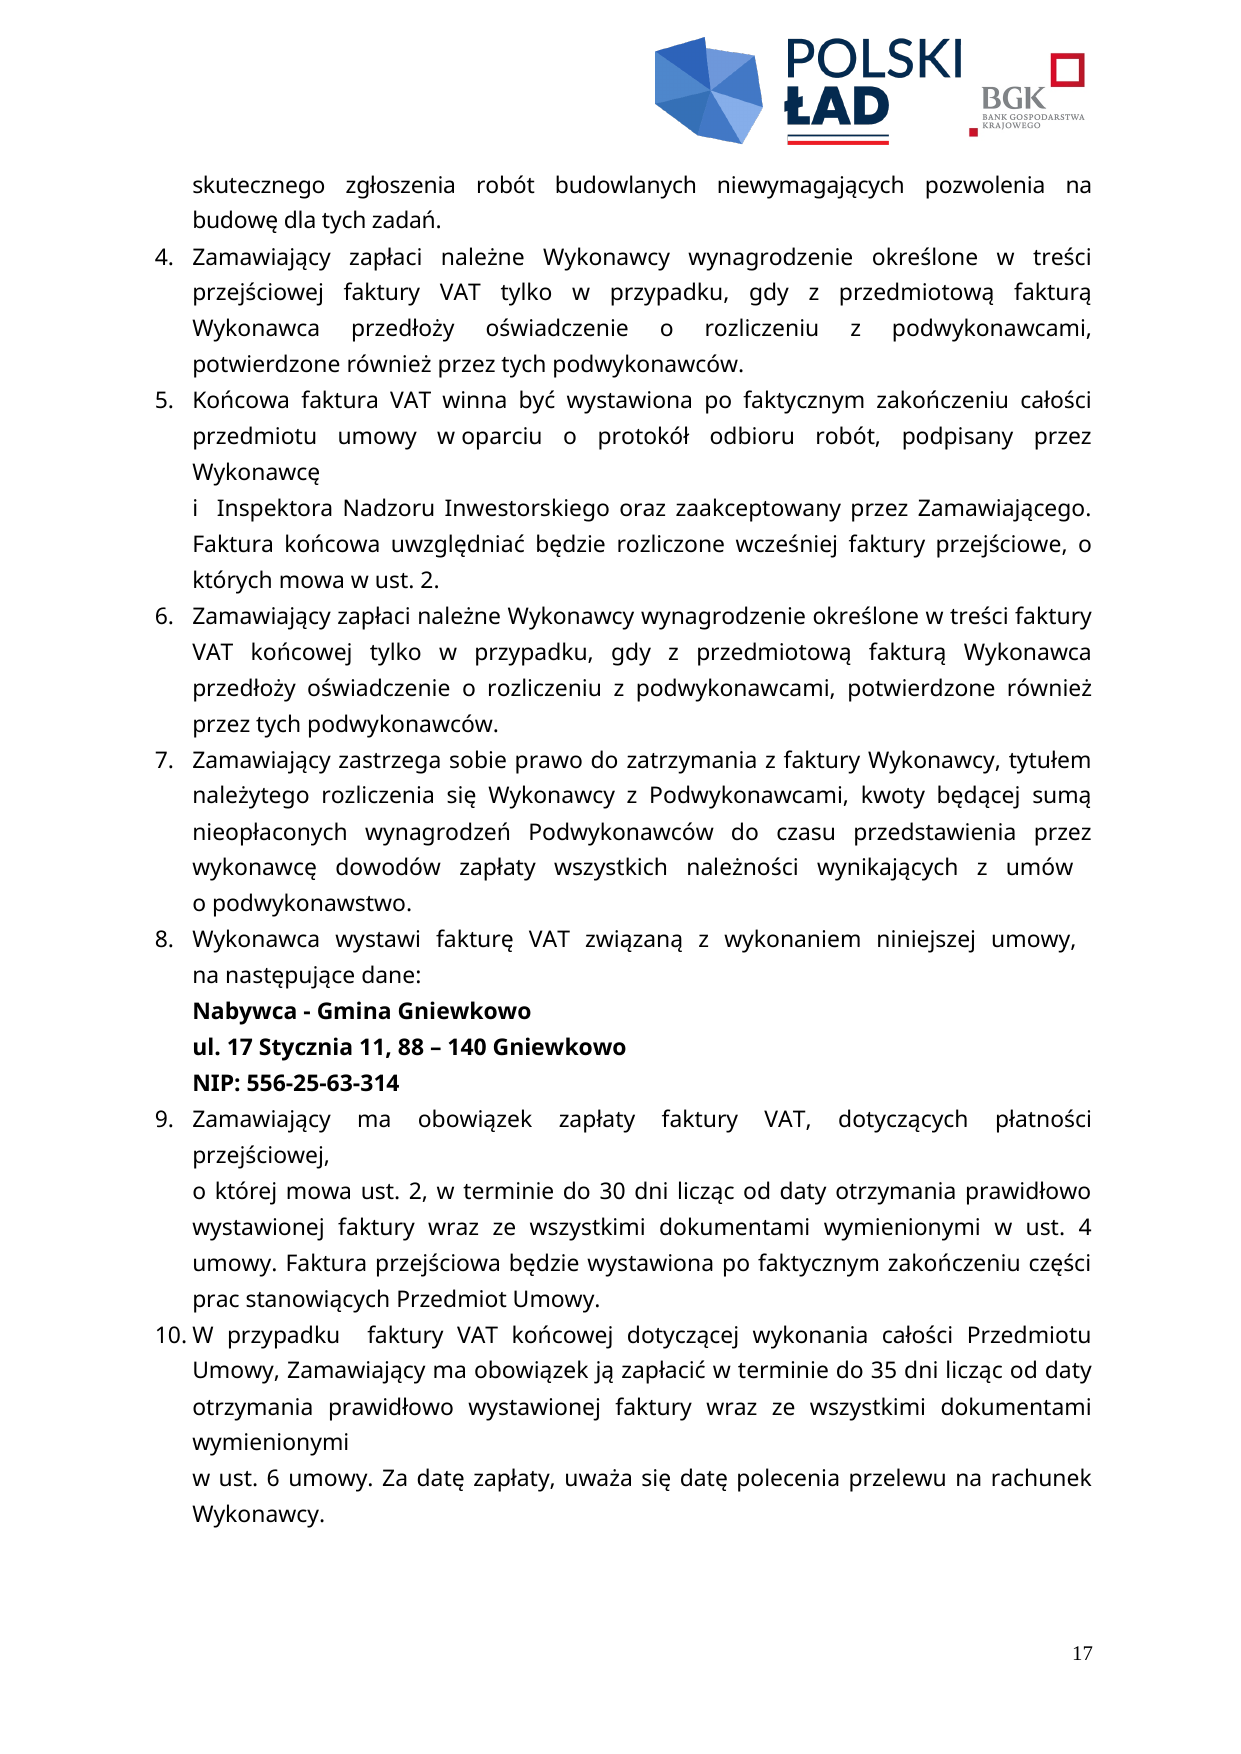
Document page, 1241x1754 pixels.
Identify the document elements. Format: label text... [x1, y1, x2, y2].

list Nabywca - Gmina Gniewkowo ul. 17 Stycznia 11, 88 – 140 Gniewkowo NIP: 556-25-63-314 [192, 995, 1093, 1098]
list Końcowa faktura VAT winna być wystawiona po faktycznym zakończeniu całości przedmiotu umowy w oparciu o protokół odbioru robót, podpisany przez Wykonawcę i Inspektora Nadzoru Inwestorskiego oraz zaakceptowany przez Zamawiającego. Faktura końcowa uwzględniać będzie rozliczone wcześniej faktury przejściowe, o których mowa w ust. 2. [154, 384, 1093, 595]
list Wykonawca wystawi fakturę VAT związaną z wykonaniem niniejszej umowy, na następujące dane: [154, 923, 1093, 990]
list Zamawiający zapłaci należne Wykonawcy wynagrodzenie określone w treści przejściowej faktury VAT tylko w przypadku, gdy z przedmiotową fakturą Wykonawca przedłoży oświadczenie o rozliczeniu z podwykonawcami, potwierdzone również przez tych podwykonawców. [154, 240, 1093, 379]
list W przypadku faktury VAT końcowej dotyczącej wykonania całości Przedmiotu Umowy, Zamawiający ma obowiązek ją zapłacić w terminie do 35 dni licząc od daty otrzymania prawidłowo wystawionej faktury wraz ze wszystkimi dokumentami wymienionymi w ust. 6 umowy. Za datę zapłaty, uważa się datę polecenia przelewu na rachunek Wykonawcy. [154, 1318, 1093, 1529]
list Zamawiający ma obowiązek zapłaty faktury VAT, dotyczących płatności przejściowej, o której mowa ust. 2, w terminie do 30 dni licząc od daty otrzymania prawidłowo wystawionej faktury wraz ze wszystkimi dokumentami wymienionymi w ust. 4 umowy. Faktura przejściowa będzie wystawiona po faktycznym zakończeniu części prac stanowiących Przedmiot Umowy. [154, 1103, 1093, 1314]
list Zamawiający zapłaci należne Wykonawcy wynagrodzenie określone w treści faktury VAT końcowej tylko w przypadku, gdy z przedmiotową fakturą Wykonawca przedłoży oświadczenie o rozliczeniu z podwykonawcami, potwierdzone również przez tych podwykonawców. [154, 600, 1093, 739]
picture [655, 37, 1093, 145]
list Zamawiający zastrzega sobie prawo do zatrzymania z faktury Wykonawcy, tytułem należytego rozliczenia się Wykonawcy z Podwykonawcami, kwoty będącej sumą nieopłaconych wynagrodzeń Podwykonawców do czasu przedstawienia przez wykonawcę dowodów zapłaty wszystkich należności wynikających z umów o podwykonawstwo. [154, 743, 1093, 918]
